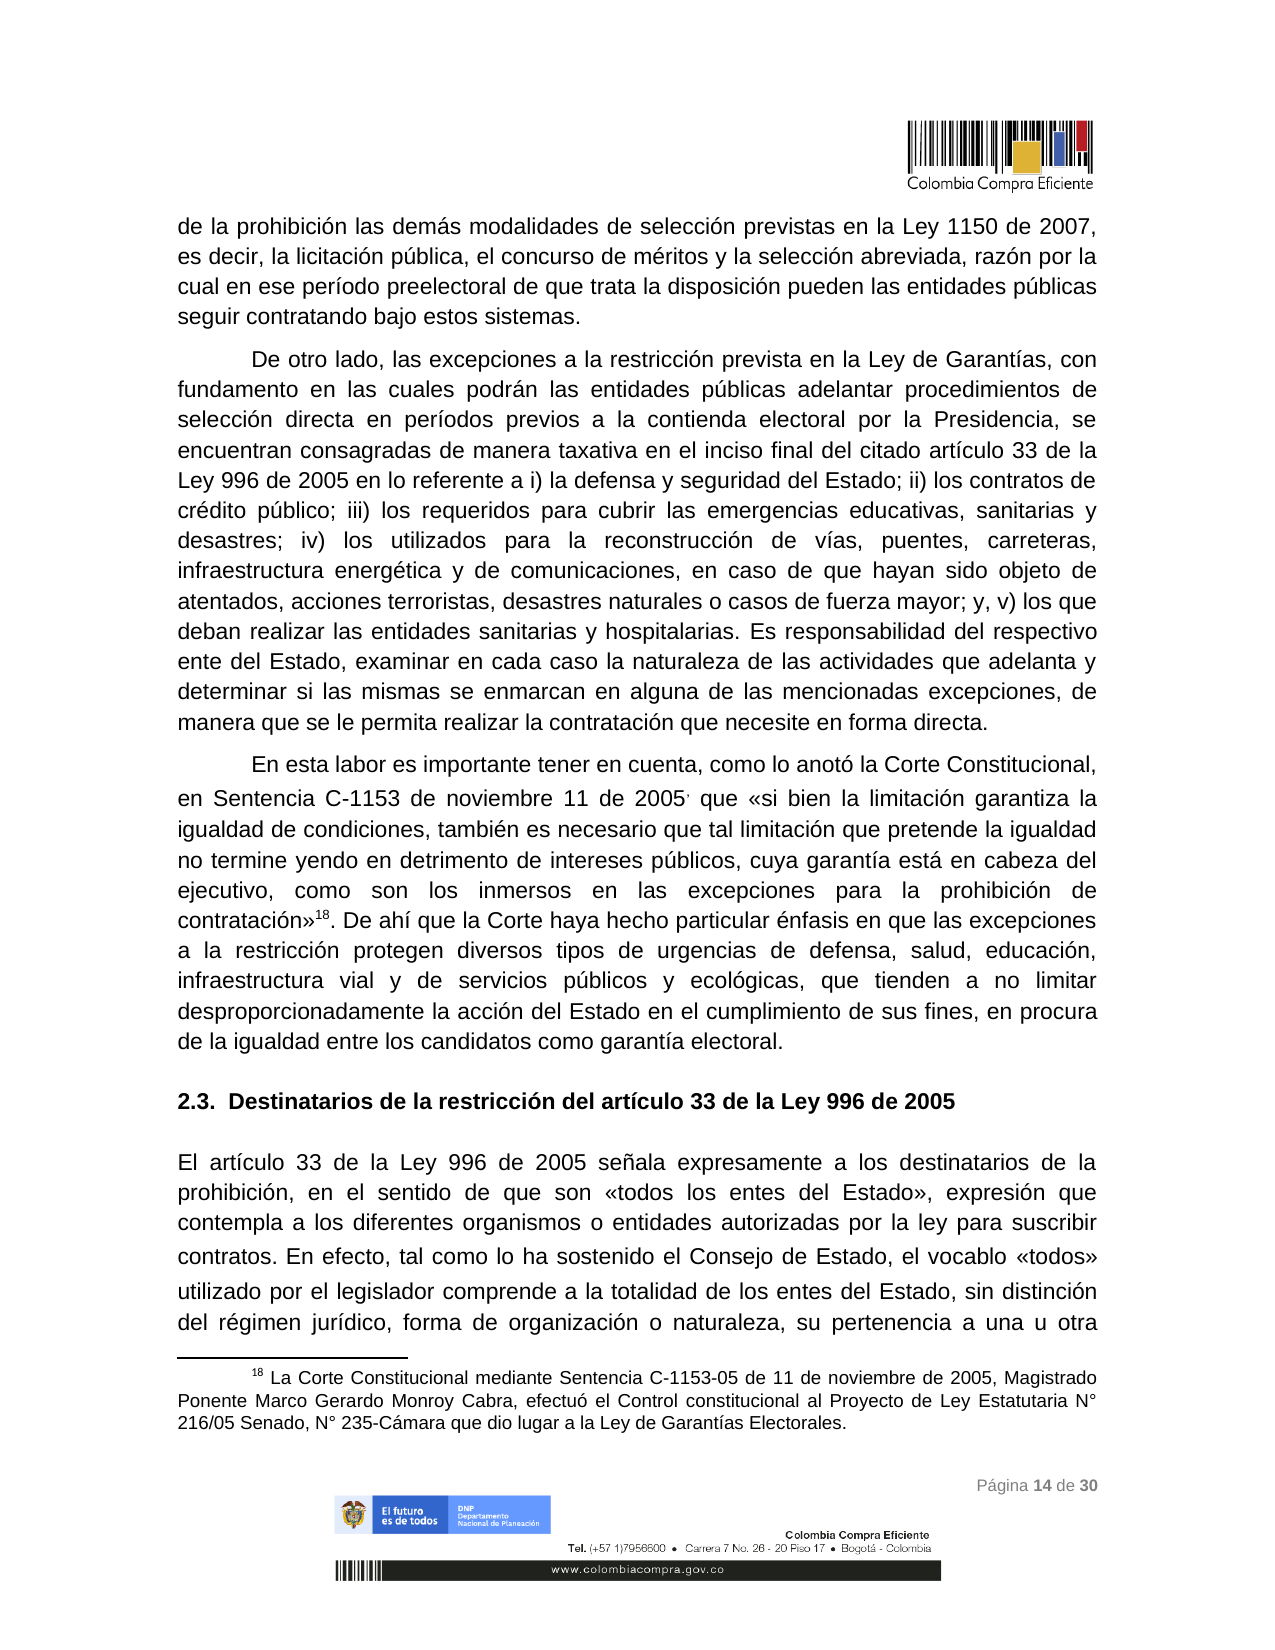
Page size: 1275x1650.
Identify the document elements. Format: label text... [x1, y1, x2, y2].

picture [899, 114, 1099, 196]
text De otro lado, las excepciones a la restricción prevista en la Ley de Garantías, con fundamento en las cuales podrán las entidades públicas adelantar procedimientos de selección directa en períodos previos a la contienda electoral por la Presidencia, se encuentran consagradas de manera taxativa en el inciso final del citado artículo 33 de la Ley 996 de 2005 en lo referente a i) la defensa y seguridad del Estado; ii) los contratos de crédito público; iii) los requeridos para cubrir las emergencias educativas, sanitarias y desastres; iv) los utilizados para la reconstrucción de vías, puentes, carreteras, infraestructura energética y de comunicaciones, en caso de que hayan sido objeto de atentados, acciones terroristas, desastres naturales o casos de fuerza mayor; y, v) los que deban realizar las entidades sanitarias y hospitalarias. Es responsabilidad del respectivo ente del Estado, examinar en cada caso la naturaleza de las actividades que adelanta y determinar si las mismas se enmarcan en alguna de las mencionadas excepciones, de manera que se le permita realizar la contratación que necesite en forma directa. [177, 346, 1098, 735]
text 2.3. Destinatarios de la restricción del artículo 33 de la Ley 996 de 2005 [177, 1088, 1098, 1114]
text En esta labor es importante tener en cuenta, como lo anotó la Corte Constitucional, en Sentencia C-1153 de noviembre 11 de 2005, que «si bien la limitación garantiza la igualdad de condiciones, también es necesario que tal limitación que pretende la igualdad no termine yendo en detrimento de intereses públicos, cuya garantía está en cabeza del ejecutivo, como son los inmersos en las excepciones para la prohibición de contratación». De ahí que la Corte haya hecho particular énfasis en que las excepciones a la restricción protegen diversos tipos de urgencias de defensa, salud, educación, infraestructura vial y de servicios públicos y ecológicas, que tienden a no limitar desproporcionadamente la acción del Estado en el cumplimiento de sus fines, en procura de la igualdad entre los candidatos como garantía electoral. [177, 751, 1098, 1054]
picture [334, 1495, 942, 1581]
